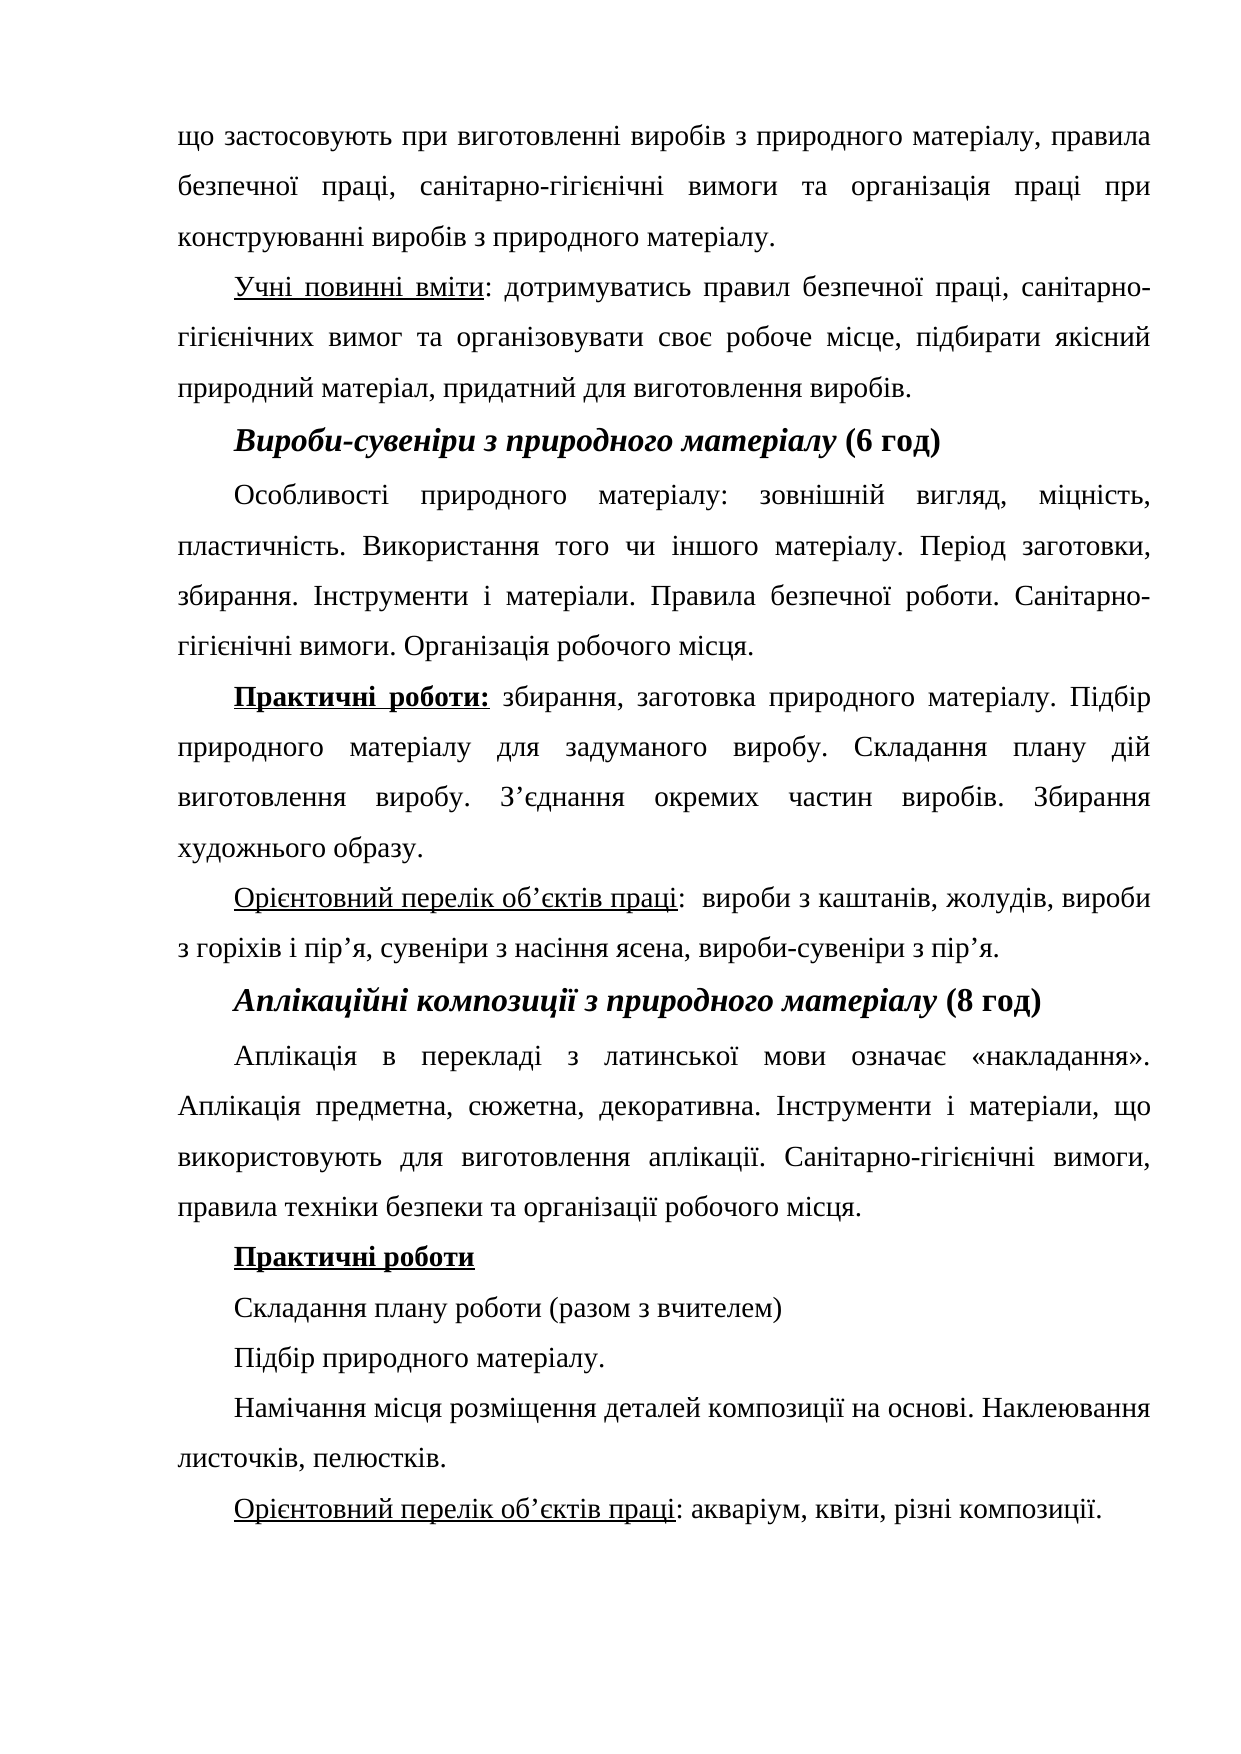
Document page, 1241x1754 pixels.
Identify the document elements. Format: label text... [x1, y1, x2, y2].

text Орієнтовний перелік об’єктів праці: акваріум, квіти, різні композиції. [177, 1491, 1152, 1524]
text Аплікаційні композиції з природного матеріалу (8 год) [177, 981, 1152, 1019]
text Аплікація в перекладі з латинської мови означає «накладання». Аплікація предметна, сюжетна, декоративна. Інструменти і матеріали, що використовують для виготовлення аплікації. Санітарно-гігієнічні вимоги, правила техніки безпеки та організації робочого місця. [177, 1038, 1152, 1223]
text Практичні роботи: збирання, заготовка природного матеріалу. Підбір природного матеріалу для задуманого виробу. Складання плану дій виготовлення виробу. З’єднання окремих частин виробів. Збирання художнього образу. [177, 679, 1152, 863]
text Складання плану роботи (разом з вчителем) [177, 1290, 1152, 1323]
text Підбір природного матеріалу. [177, 1340, 1152, 1373]
text Учні повинні вміти: дотримуватись правил безпечної праці, санітарно-гігієнічних вимог та організовувати своє робоче місце, підбирати якісний природний матеріал, придатний для виготовлення виробів. [177, 269, 1152, 403]
text Практичні роботи [177, 1239, 1152, 1273]
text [177, 118, 1152, 252]
text Намічання місця розміщення деталей композиції на основі. Наклеювання листочків, пелюстків. [177, 1390, 1152, 1474]
text Особливості природного матеріалу: зовнішній вигляд, міцність, пластичність. Використання того чи іншого матеріалу. Період заготовки, збирання. Інструменти і матеріали. Правила безпечної роботи. Санітарно-гігієнічні вимоги. Організація робочого місця. [177, 477, 1152, 662]
text Орієнтовний перелік об’єктів праці: вироби з каштанів, жолудів, вироби з горіхів і пір’я, сувеніри з насіння ясена, вироби-сувеніри з пір’я. [177, 880, 1152, 964]
text Вироби-сувеніри з природного матеріалу (6 год) [177, 420, 1152, 458]
